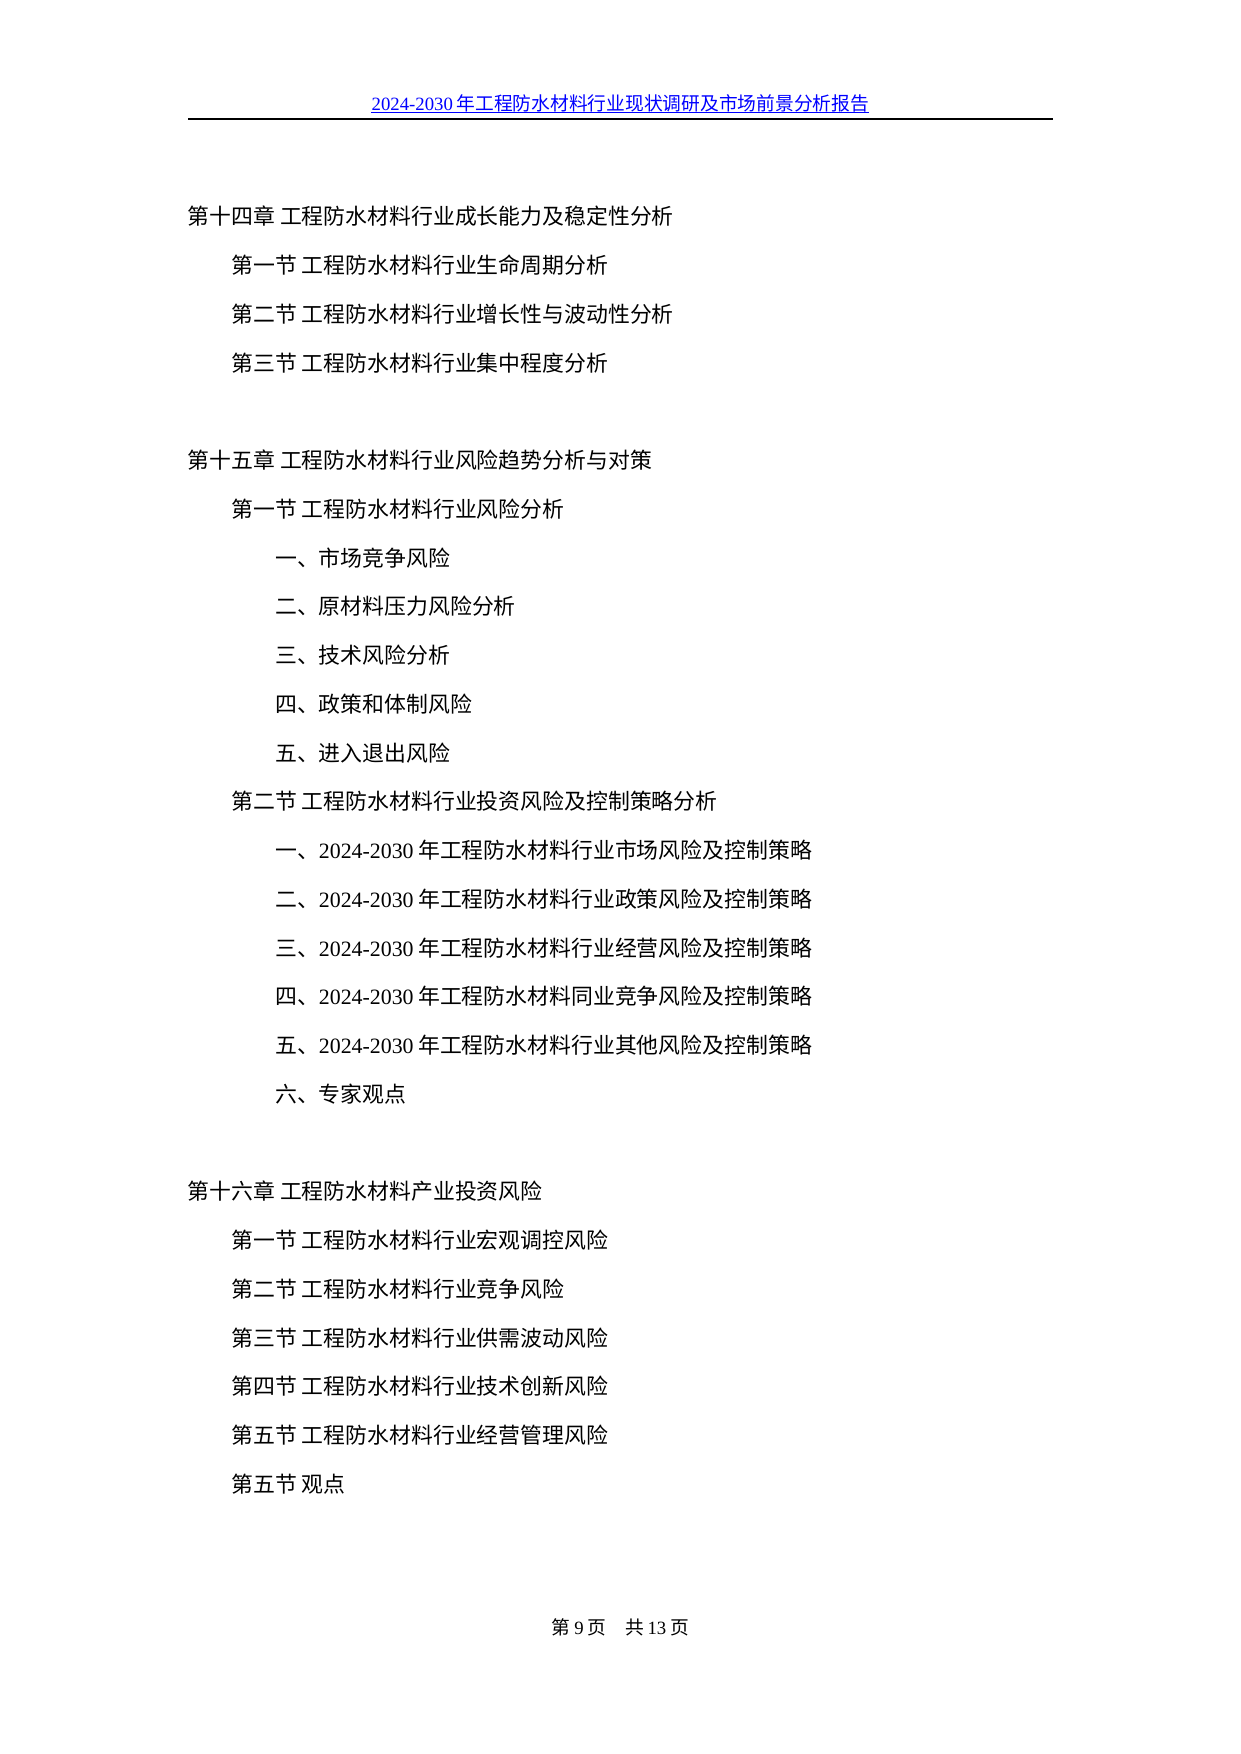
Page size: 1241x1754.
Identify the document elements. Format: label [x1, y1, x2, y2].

text [187, 150, 1053, 1499]
